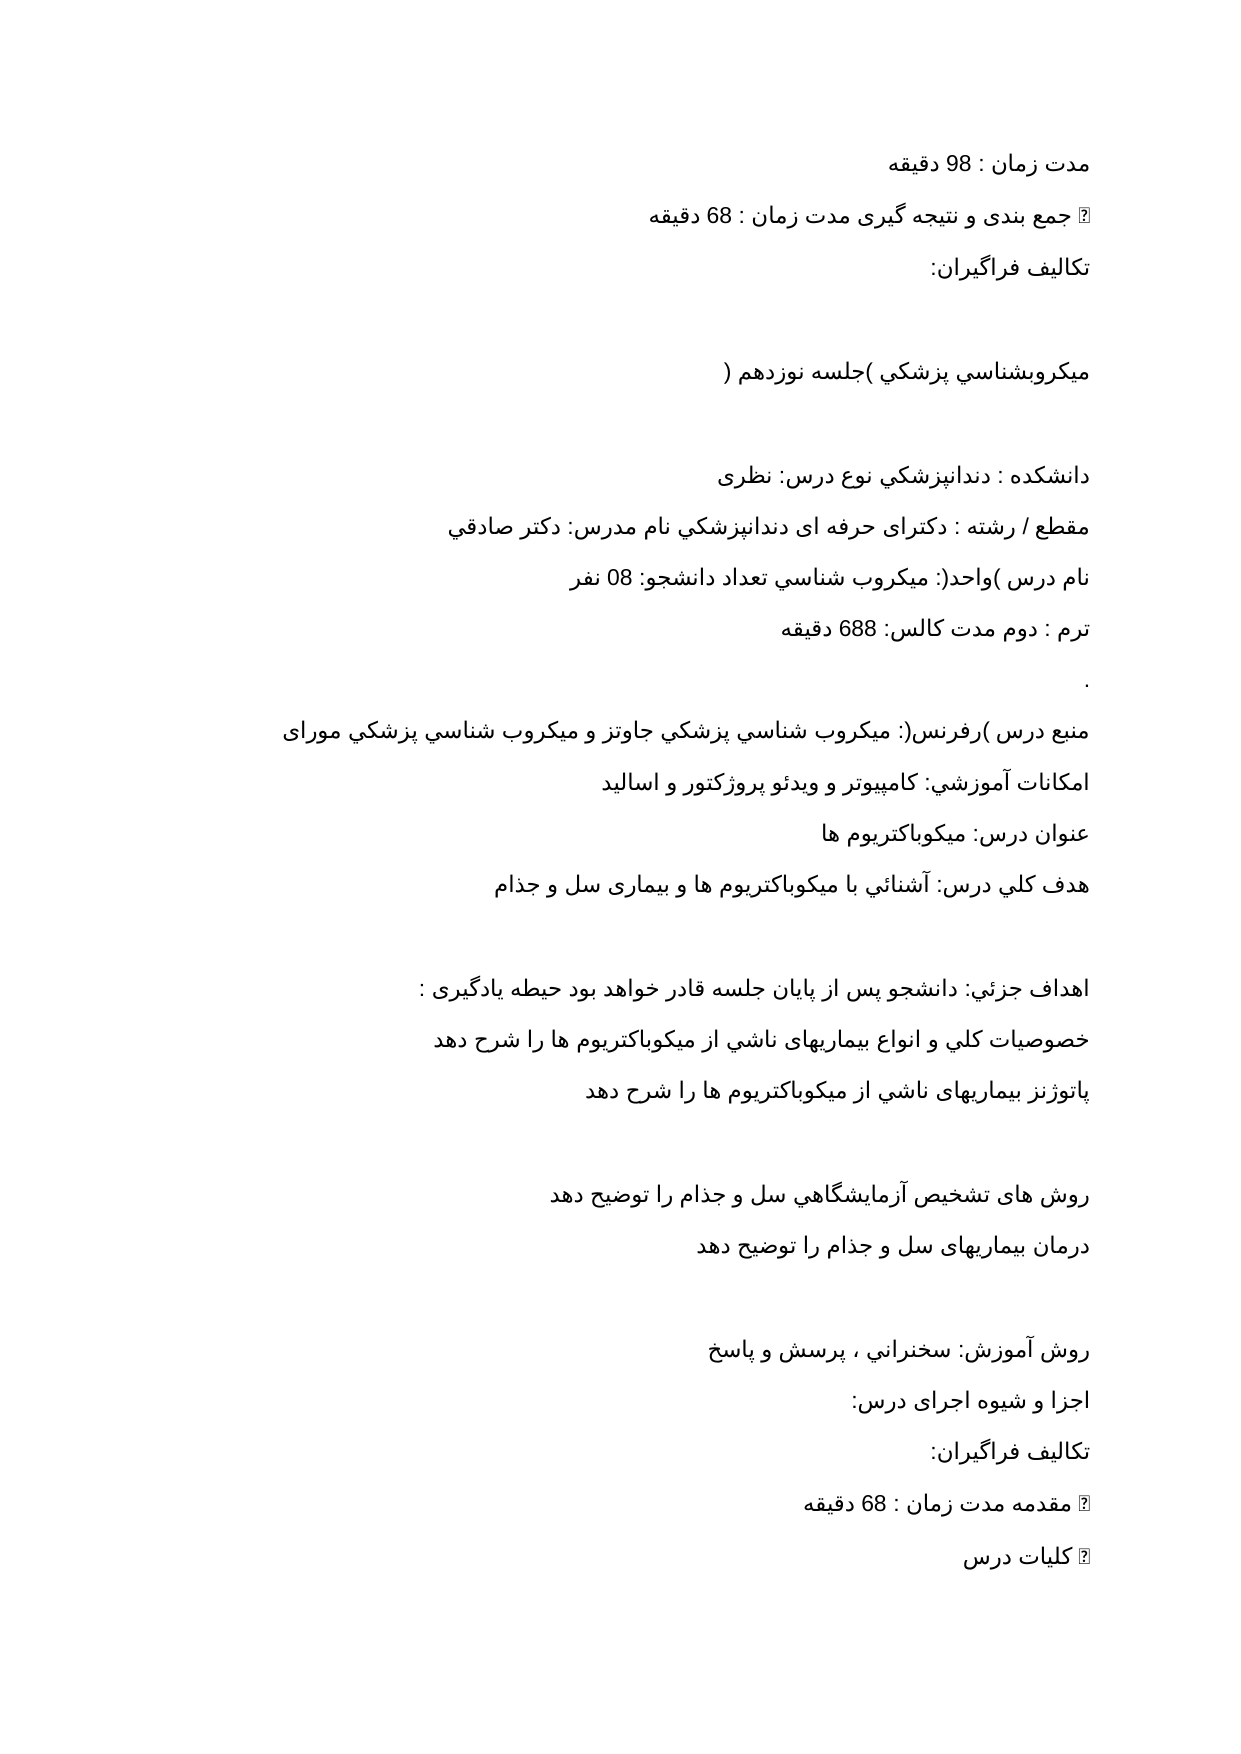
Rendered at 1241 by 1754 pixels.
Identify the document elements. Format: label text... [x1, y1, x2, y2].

text  جمع بندی و نتيجه گيری مدت زمان : 68 دقيقه [150, 201, 1090, 229]
text تکاليف فراگيران: [150, 254, 1090, 280]
text  کليات درس [150, 1542, 1090, 1570]
text منبع درس )رفرنس(: ميکروب شناسي پزشکي جاوتز و ميکروب شناسي پزشکي مورای [150, 717, 1090, 744]
text نام درس )واحد(: ميکروب شناسي تعداد دانشجو: 08 نفر [150, 564, 1090, 591]
text ترم : دوم مدت کالس: 688 دقيقه [150, 615, 1090, 642]
text اهداف جزئي: دانشجو پس از پايان جلسه قادر خواهد بود حيطه يادگيری : [150, 974, 1090, 1001]
text خصوصيات کلي و انواع بيماريهای ناشي از ميکوباکتريوم ها را شرح دهد [150, 1026, 1090, 1052]
text مقطع / رشته : دکترای حرفه ای دندانپزشکي نام مدرس: دکتر صادقي [150, 513, 1090, 539]
text پاتوژنز بيماريهای ناشي از ميکوباکتريوم ها را شرح دهد [150, 1077, 1090, 1103]
text اجزا و شيوه اجرای درس: [150, 1387, 1090, 1413]
text روش های تشخيص آزمايشگاهي سل و جذام را توضيح دهد [150, 1181, 1090, 1207]
text ميكروبشناسي پزشكي )جلسه نوزدهم ( [150, 358, 1090, 384]
text مدت زمان : 98 دقيقه [150, 150, 1090, 176]
text . [150, 666, 1090, 693]
text عنوان درس: ميکوباکتريوم ها [150, 819, 1090, 846]
text هدف کلي درس: آشنائي با ميکوباکتريوم ها و بيماری سل و جذام [150, 871, 1090, 897]
text دانشکده : دندانپزشکي نوع درس: نظری [150, 462, 1090, 488]
text  مقدمه مدت زمان : 68 دقيقه [150, 1489, 1090, 1517]
text روش آموزش: سخنراني ، پرسش و پاسخ [150, 1336, 1090, 1362]
text تکاليف فراگيران: [150, 1438, 1090, 1464]
text درمان بيماريهای سل و جذام را توضيح دهد [150, 1232, 1090, 1258]
text امکانات آموزشي: كامپيوتر و ويدئو پروژكتور و اساليد [150, 768, 1090, 795]
